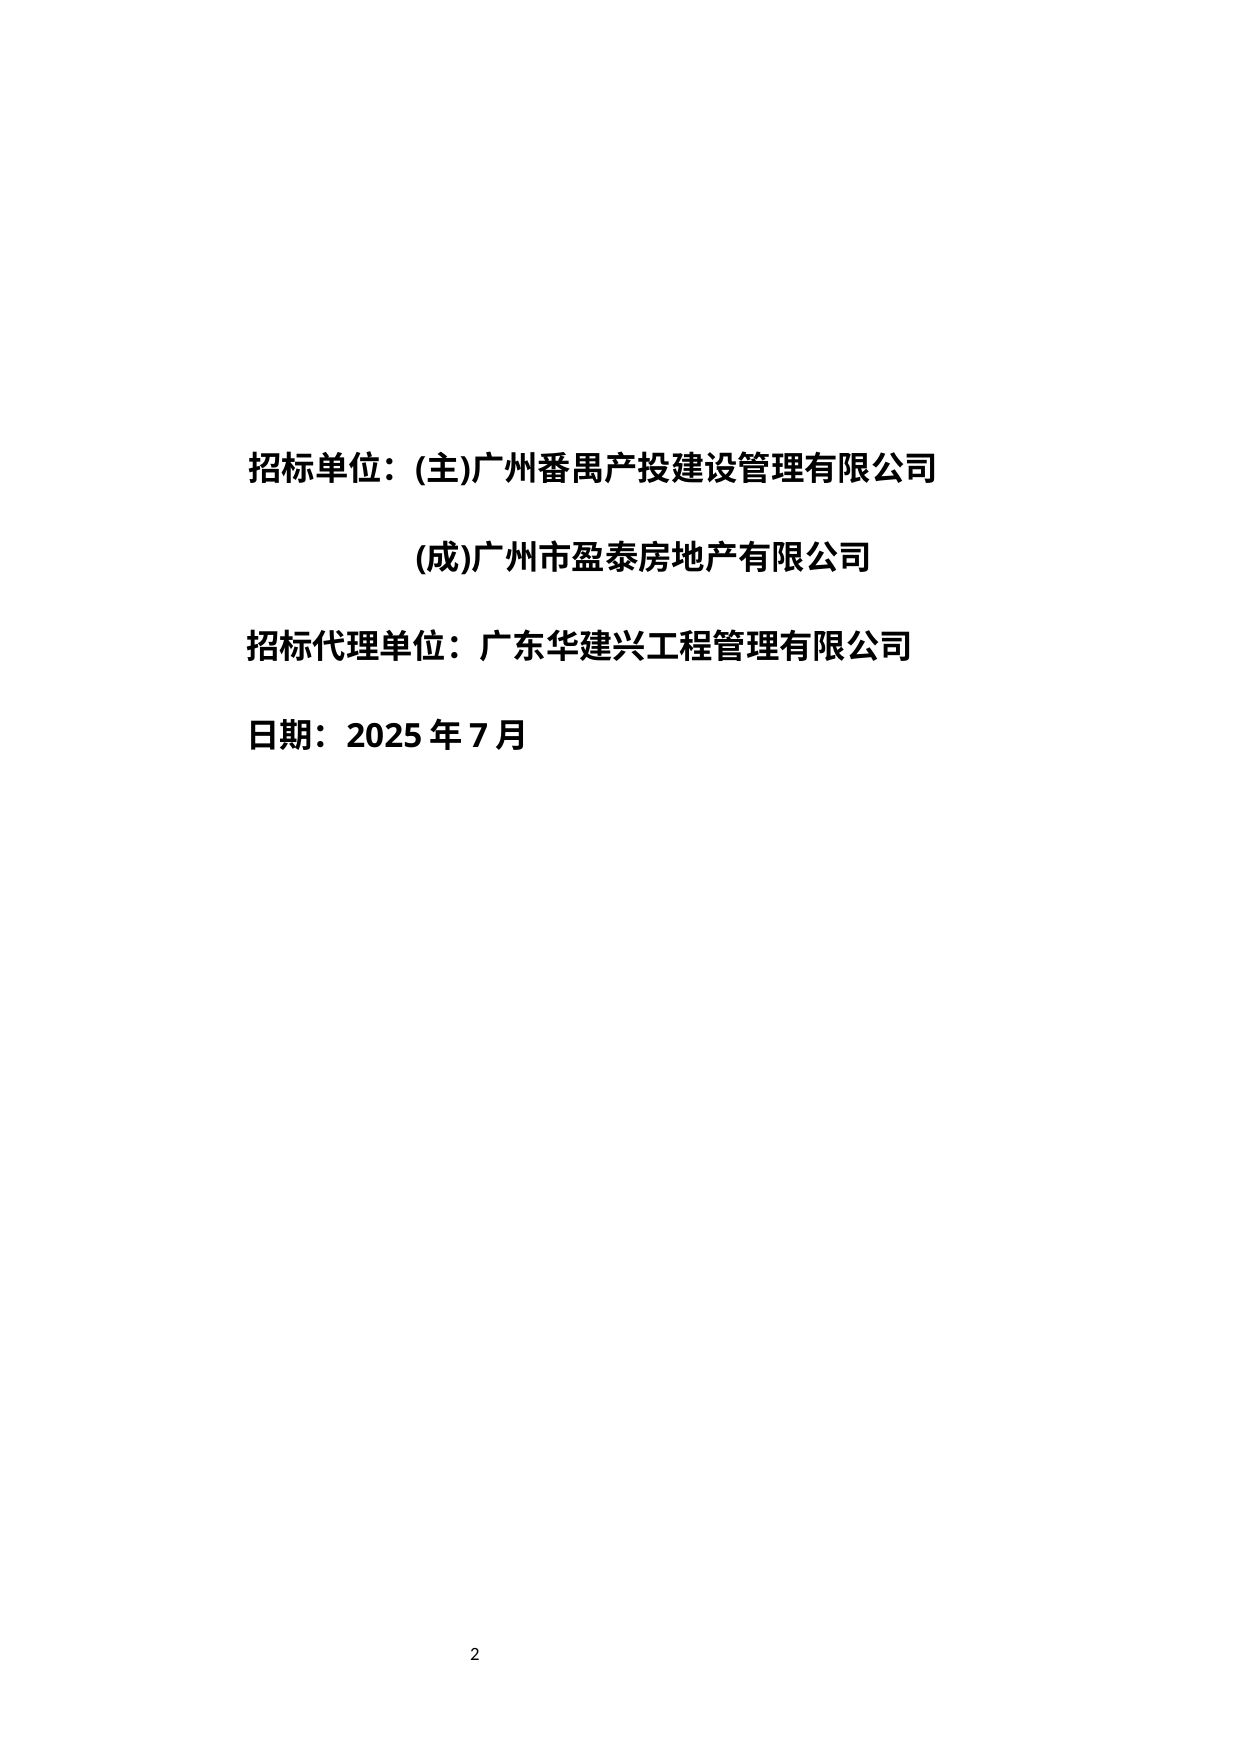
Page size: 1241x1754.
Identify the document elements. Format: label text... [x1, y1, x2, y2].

text 招标单位：(主)广州番禺产投建设管理有限公司 [148, 433, 1093, 498]
text (成)广州市盈泰房地产有限公司 [148, 523, 1093, 588]
text 招标代理单位：广东华建兴工程管理有限公司 [148, 612, 1093, 677]
text 日期：2025年7月 [148, 701, 1093, 766]
